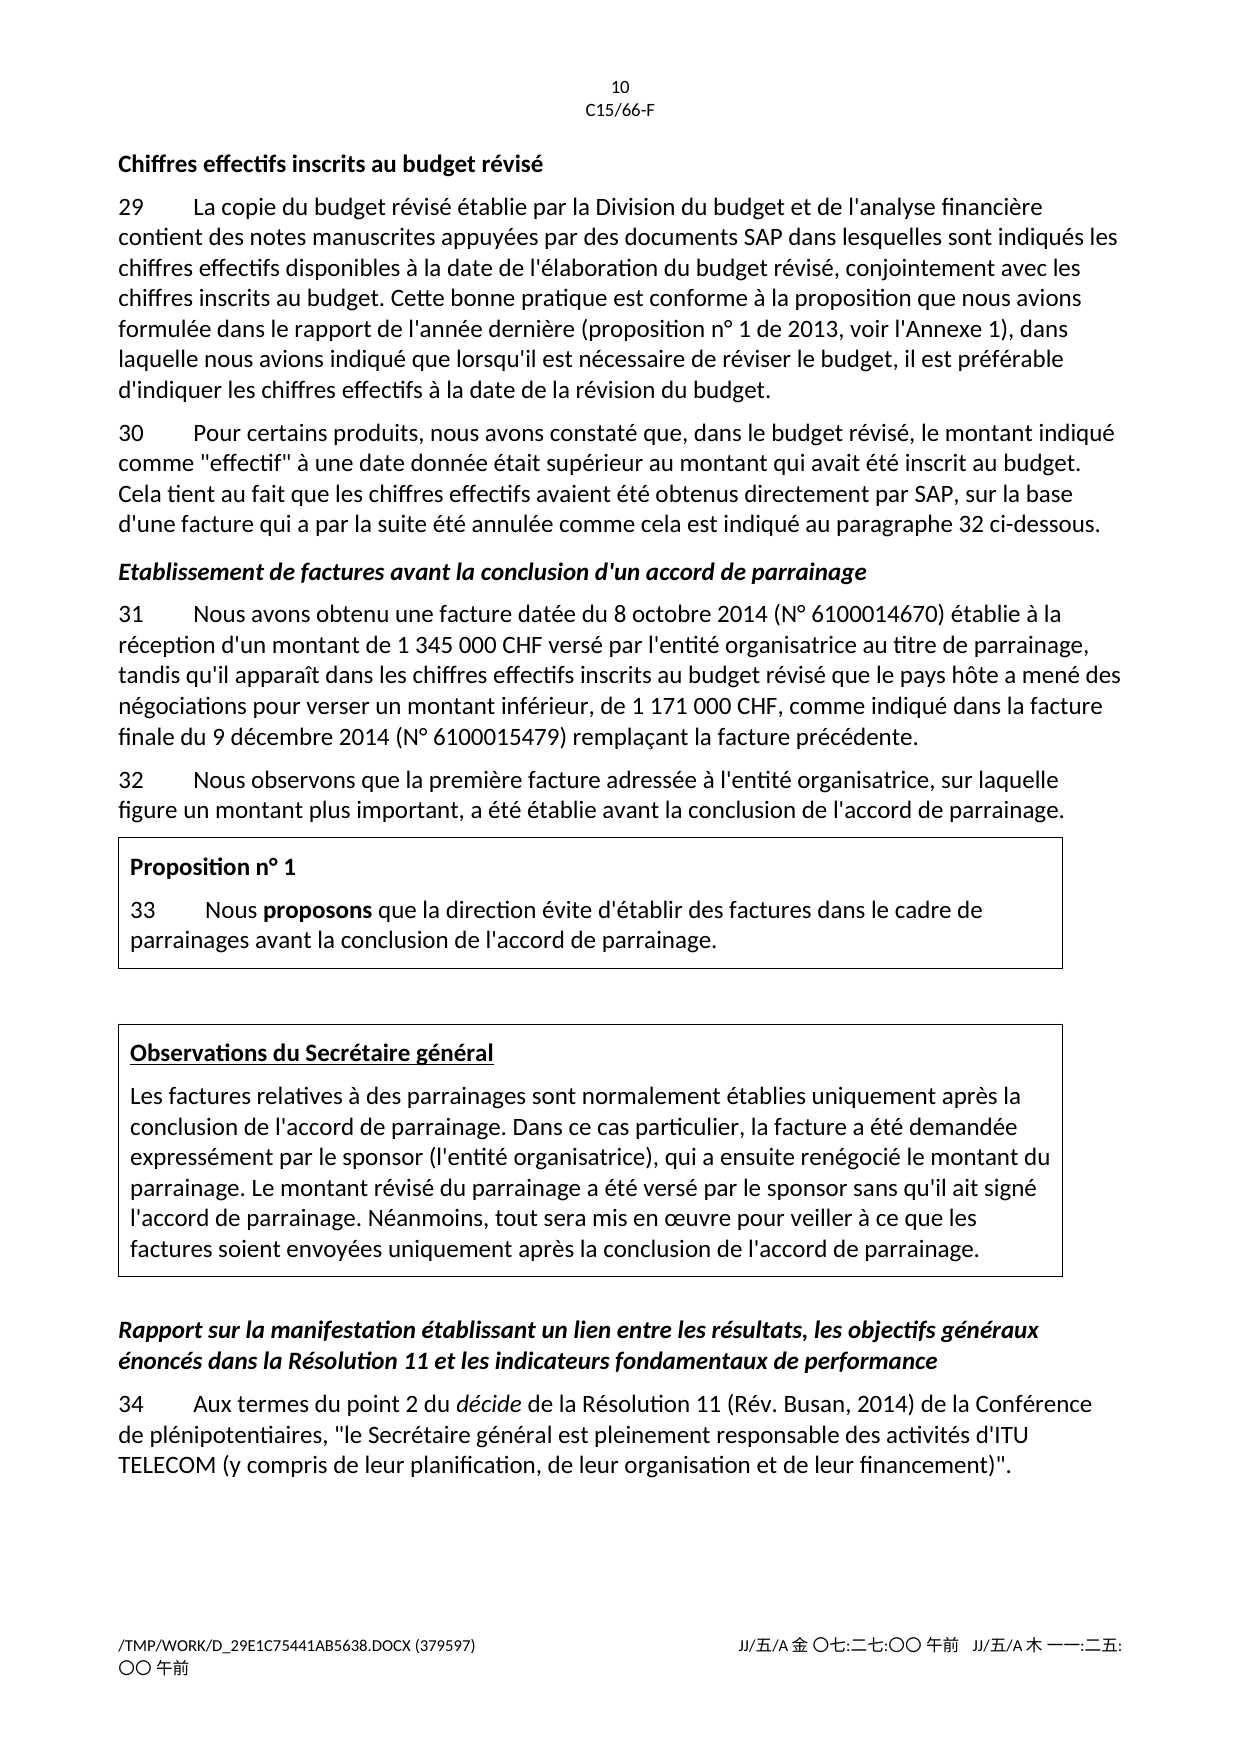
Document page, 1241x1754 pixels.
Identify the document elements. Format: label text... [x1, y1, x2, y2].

text 30 Pour certains produits, nous avons constaté que, dans le budget révisé, le montant indiqué comme "effectif" à une date donnée était supérieur au montant qui avait été inscrit au budget. Cela tient au fait que les chiffres effectifs avaient été obtenus directement par SAP, sur la base d'une facture qui a par la suite été annulée comme cela est indiqué au paragraphe 32 ci-dessous. [118, 417, 1122, 539]
subtitle Rapport sur la manifestation établissant un lien entre les résultats, les objectifs généraux énoncés dans la Résolution 11 et les indicateurs fondamentaux de performance [118, 1315, 1122, 1376]
subtitle Chiffres effectifs inscrits au budget révisé [118, 148, 1122, 178]
table_header Observations du Secrétaire général Les factures relatives à des parrainages sont normalement établies uniquement après la conclusion de l'accord de parrainage. Dans ce cas particulier, la facture a été demandée expressément par le sponsor (l'entité organisatrice), qui a ensuite renégocié le montant du parrainage. Le montant révisé du parrainage a été versé par le sponsor sans qu'il ait signé l'accord de parrainage. Néanmoins, tout sera mis en œuvre pour veiller à ce que les factures soient envoyées uniquement après la conclusion de l'accord de parrainage. [119, 1025, 1062, 1276]
text 29 La copie du budget révisé établie par la Division du budget et de l'analyse financière contient des notes manuscrites appuyées par des documents SAP dans lesquelles sont indiqués les chiffres effectifs disponibles à la date de l'élaboration du budget révisé, conjointement avec les chiffres inscrits au budget. Cette bonne pratique est conforme à la proposition que nous avions formulée dans le rapport de l'année dernière (proposition n° 1 de 2013, voir l'Annexe 1), dans laquelle nous avions indiqué que lorsqu'il est nécessaire de réviser le budget, il est préférable d'indiquer les chiffres effectifs à la date de la révision du budget. [118, 191, 1122, 404]
subtitle Etablissement de factures avant la conclusion d'un accord de parrainage [118, 556, 1122, 586]
text 32 Nous observons que la première facture adressée à l'entité organisatrice, sur laquelle figure un montant plus important, a été établie avant la conclusion de l'accord de parrainage. [118, 764, 1122, 825]
text 31 Nous avons obtenu une facture datée du 8 octobre 2014 (N° 6100014670) établie à la réception d'un montant de 1 345 000 CHF versé par l'entité organisatrice au titre de parrainage, tandis qu'il apparaît dans les chiffres effectifs inscrits au budget révisé que le pays hôte a mené des négociations pour verser un montant inférieur, de 1 171 000 CHF, comme indiqué dans la facture finale du 9 décembre 2014 (N° 6100015479) remplaçant la facture précédente. [118, 599, 1122, 751]
table_header Proposition n° 1 33 Nous proposons que la direction évite d'établir des factures dans le cadre de parrainages avant la conclusion de l'accord de parrainage. [119, 838, 1062, 967]
text 34 Aux termes du point 2 du décide de la Résolution 11 (Rév. Busan, 2014) de la Conférence de plénipotentiaires, "le Secrétaire général est pleinement responsable des activités d'ITU TELECOM (y compris de leur planification, de leur organisation et de leur financement)". [118, 1388, 1122, 1480]
